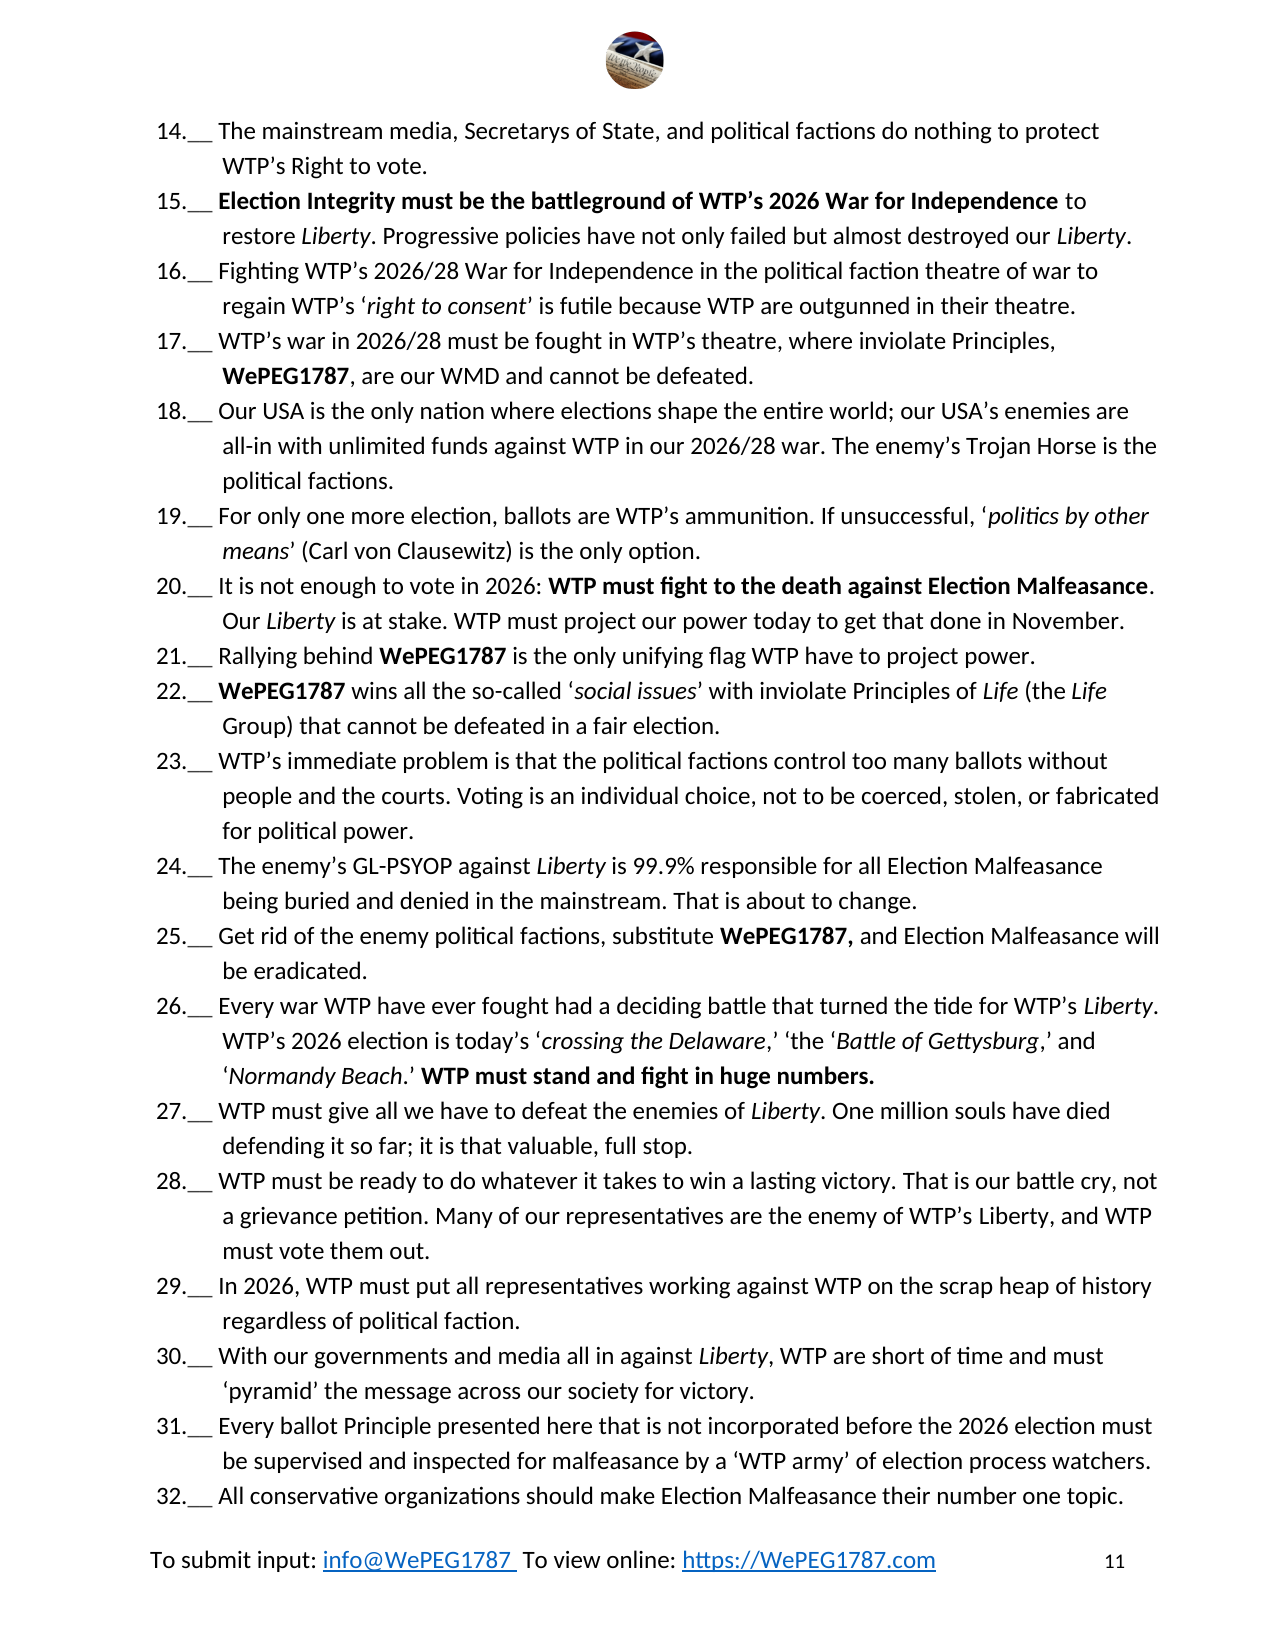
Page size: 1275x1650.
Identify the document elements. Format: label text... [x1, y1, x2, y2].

list __ The enemy’s GL-PSYOP against Liberty is 99.9% responsible for all Election Malfeasance being buried and denied in the mainstream. That is about to change. [187, 851, 1162, 916]
list __ The mainstream media, Secretarys of State, and political factions do nothing to protect WTP’s Right to vote. [187, 116, 1162, 181]
list __ Rallying behind WePEG1787 is the only unifying flag WTP have to project power. [187, 641, 1162, 671]
list __ For only one more election, ballots are WTP’s ammunition. If unsuccessful, ‘politics by other means’ (Carl von Clausewitz) is the only option. [187, 501, 1162, 566]
list __ Get rid of the enemy political factions, substitute WePEG1787, and Election Malfeasance will be eradicated. [187, 921, 1162, 986]
list __ Our USA is the only nation where elections shape the entire world; our USA’s enemies are all-in with unlimited funds against WTP in our 2026/28 war. The enemy’s Trojan Horse is the political factions. [187, 396, 1162, 496]
list __ Election Integrity must be the battleground of WTP’s 2026 War for Independence to restore Liberty. Progressive policies have not only failed but almost destroyed our Liberty. [187, 186, 1162, 251]
list __ Fighting WTP’s 2026/28 War for Independence in the political faction theatre of war to regain WTP’s ‘right to consent’ is futile because WTP are outgunned in their theatre. [187, 256, 1162, 321]
list __ WTP’s immediate problem is that the political factions control too many ballots without people and the courts. Voting is an individual choice, not to be coerced, stolen, or fabricated for political power. [187, 746, 1162, 846]
list __ In 2026, WTP must put all representatives working against WTP on the scrap heap of history regardless of political faction. [187, 1271, 1162, 1336]
picture [605, 31, 664, 89]
list __ WTP must give all we have to defeat the enemies of Liberty. One million souls have died defending it so far; it is that valuable, full stop. [187, 1096, 1162, 1161]
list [187, 1481, 1162, 1511]
list __ WTP must be ready to do whatever it takes to win a lasting victory. That is our battle cry, not a grievance petition. Many of our representatives are the enemy of WTP’s Liberty, and WTP must vote them out. [187, 1166, 1162, 1266]
list __ WePEG1787 wins all the so-called ‘social issues’ with inviolate Principles of Life (the Life Group) that cannot be defeated in a fair election. [187, 676, 1162, 741]
list __ Every ballot Principle presented here that is not incorporated before the 2026 election must be supervised and inspected for malfeasance by a ‘WTP army’ of election process watchers. [187, 1411, 1162, 1476]
list __ WTP’s war in 2026/28 must be fought in WTP’s theatre, where inviolate Principles, WePEG1787, are our WMD and cannot be defeated. [187, 326, 1162, 391]
list __ Every war WTP have ever fought had a deciding battle that turned the tide for WTP’s Liberty. WTP’s 2026 election is today’s ‘crossing the Delaware,’ ‘the ‘Battle of Gettysburg,’ and ‘Normandy Beach.’ WTP must stand and fight in huge numbers. [187, 991, 1162, 1091]
list __ With our governments and media all in against Liberty, WTP are short of time and must ‘pyramid’ the message across our society for victory. [187, 1341, 1162, 1406]
list __ It is not enough to vote in 2026: WTP must fight to the death against Election Malfeasance. Our Liberty is at stake. WTP must project our power today to get that done in November. [187, 571, 1162, 636]
